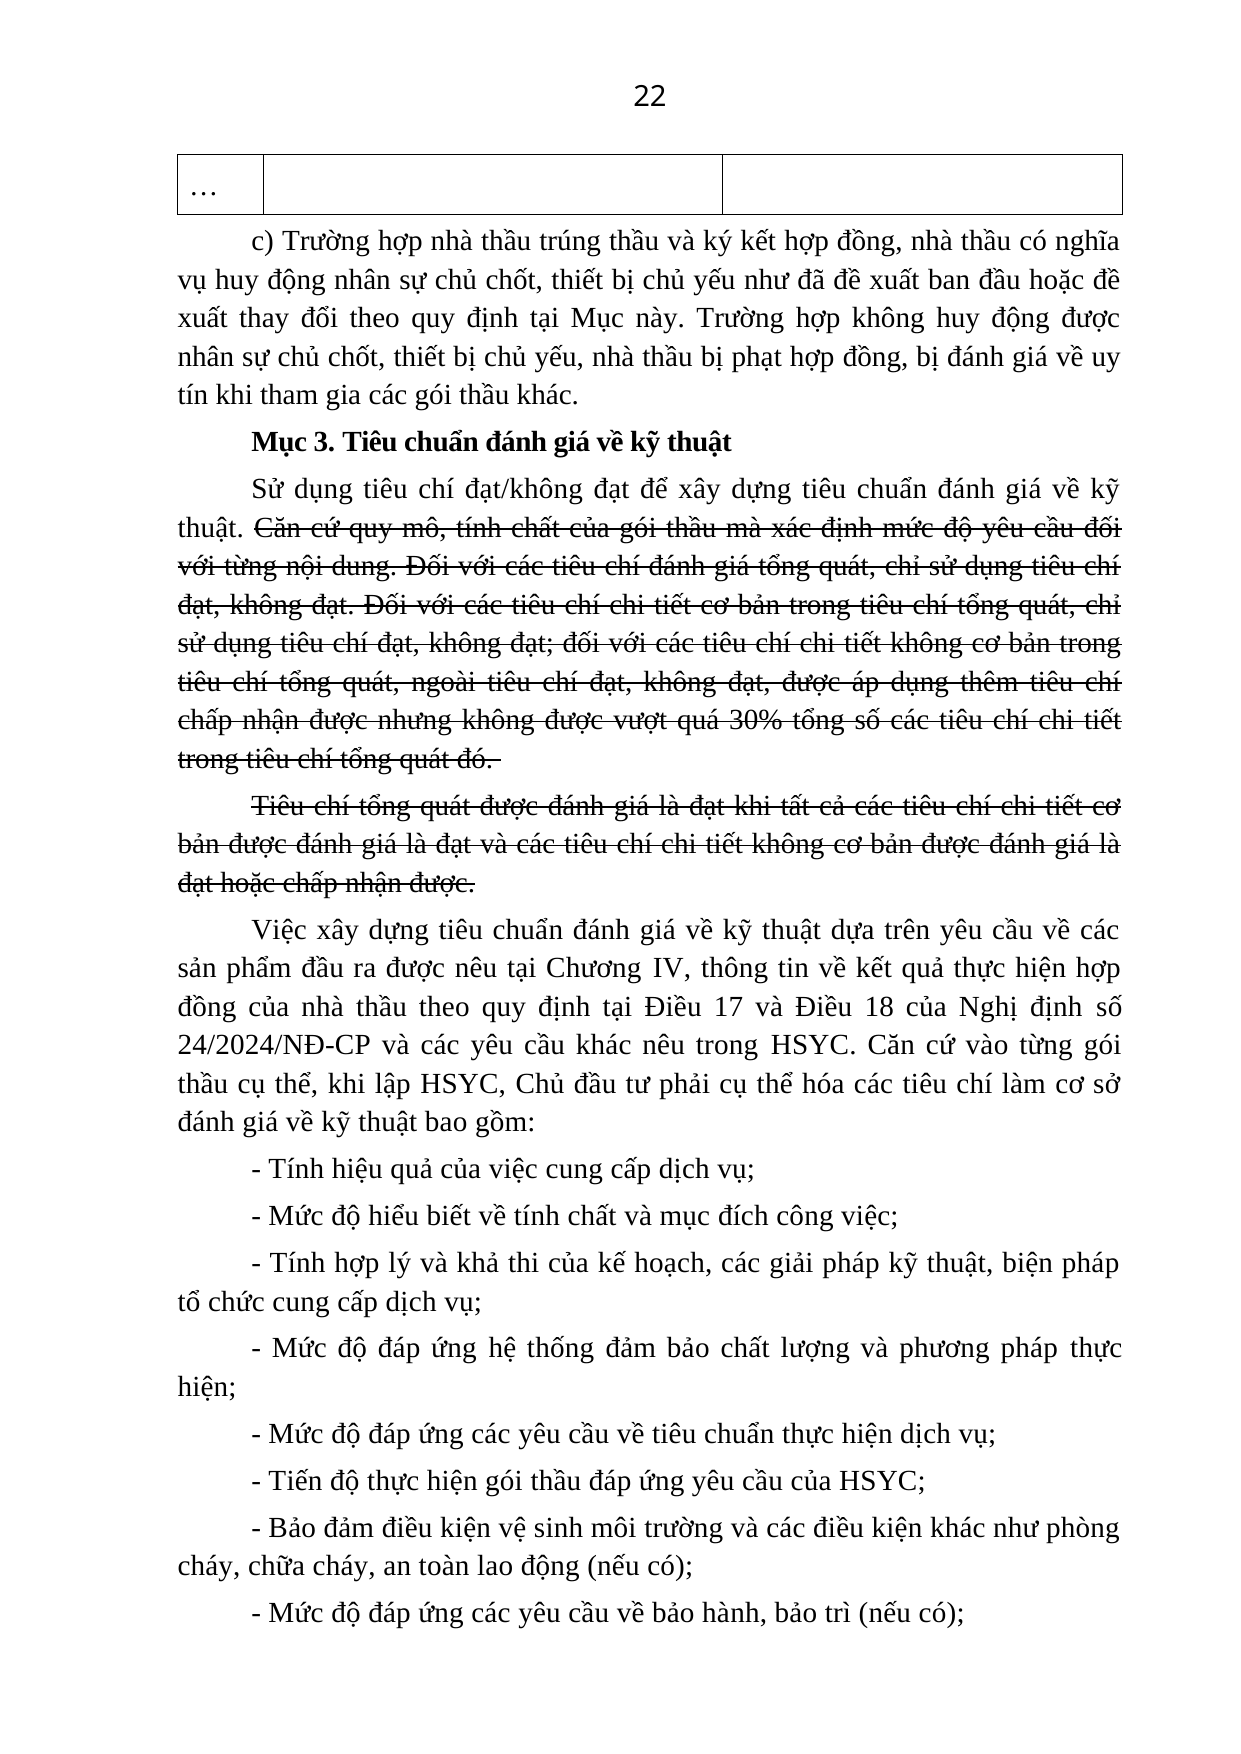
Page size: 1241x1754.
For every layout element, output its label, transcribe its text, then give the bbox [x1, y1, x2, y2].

table_cell [723, 155, 1122, 214]
text Sử dụng tiêu chí đạt/không đạt để xây dựng tiêu chuẩn đánh giá về kỹ thuật. Căn cứ quy mô, tính chất của gói thầu mà xác định mức độ yêu cầu đối với từng nội dung. Đối với các tiêu chí đánh giá tổng quát, chỉ sử dụng tiêu chí đạt, không đạt. Đối với các tiêu chí chi tiết cơ bản trong tiêu chí tổng quát, chỉ sử dụng tiêu chí đạt, không đạt; đối với các tiêu chí chi tiết không cơ bản trong tiêu chí tổng quát, ngoài tiêu chí đạt, không đạt, được áp dụng thêm tiêu chí chấp nhận được nhưng không được vượt quá 30% tổng số các tiêu chí chi tiết trong tiêu chí tổng quát đó. [177, 471, 1122, 644]
text Mục 3. Tiêu chuẩn đánh giá về kỹ thuật [177, 424, 1122, 458]
text - Tính hiệu quả của việc cung cấp dịch vụ; [177, 1151, 1122, 1185]
text - Mức độ đáp ứng hệ thống đảm bảo chất lượng và phương pháp thực hiện; [177, 1331, 1122, 1403]
text - Tiến độ thực hiện gói thầu đáp ứng yêu cầu của HSYC; [177, 1463, 1122, 1496]
text Việc xây dựng tiêu chuẩn đánh giá về kỹ thuật dựa trên yêu cầu về các sản phẩm đầu ra được nêu tại Chương IV, thông tin về kết quả thực hiện hợp đồng của nhà thầu theo quy định tại Điều 17 và Điều 18 của Nghị định số 24/2024/NĐ-CP và các yêu cầu khác nêu trong HSYC. Căn cứ vào từng gói thầu cụ thể, khi lập HSYC, Chủ đầu tư phải cụ thể hóa các tiêu chí làm cơ sở đánh giá về kỹ thuật bao gồm: [177, 912, 1122, 1138]
text Tiêu chí tổng quát được đánh giá là đạt khi tất cả các tiêu chí chi tiết cơ bản được đánh giá là đạt và các tiêu chí chi tiết không cơ bản được đánh giá là đạt hoặc chấp nhận được. [177, 788, 1122, 898]
text - Mức độ đáp ứng các yêu cầu về bảo hành, bảo trì (nếu có); [177, 1595, 1122, 1629]
text - Mức độ hiểu biết về tính chất và mục đích công việc; [177, 1198, 1122, 1232]
table_cell [264, 155, 722, 214]
text - Mức độ đáp ứng các yêu cầu về tiêu chuẩn thực hiện dịch vụ; [177, 1416, 1122, 1449]
text - Tính hợp lý và khả thi của kế hoạch, các giải pháp kỹ thuật, biện pháp tổ chức cung cấp dịch vụ; [177, 1245, 1122, 1317]
text Sử dụng tiêu chí đạt/không đạt để xây dựng tiêu chuẩn đánh giá về kỹ thuật. Căn cứ quy mô, tính chất của gói thầu mà xác định mức độ yêu cầu đối với từng nội dung. Đối với các tiêu chí đánh giá tổng quát, chỉ sử dụng tiêu chí đạt, không đạt. Đối với các tiêu chí chi tiết cơ bản trong tiêu chí tổng quát, chỉ sử dụng tiêu chí đạt, không đạt; đối với các tiêu chí chi tiết không cơ bản trong tiêu chí tổng quát, ngoài tiêu chí đạt, không đạt, được áp dụng thêm tiêu chí chấp nhận được nhưng không được vượt quá 30% tổng số các tiêu chí chi tiết trong tiêu chí tổng quát đó. [177, 722, 1122, 774]
text Sử dụng tiêu chí đạt/không đạt để xây dựng tiêu chuẩn đánh giá về kỹ thuật. Căn cứ quy mô, tính chất của gói thầu mà xác định mức độ yêu cầu đối với từng nội dung. Đối với các tiêu chí đánh giá tổng quát, chỉ sử dụng tiêu chí đạt, không đạt. Đối với các tiêu chí chi tiết cơ bản trong tiêu chí tổng quát, chỉ sử dụng tiêu chí đạt, không đạt; đối với các tiêu chí chi tiết không cơ bản trong tiêu chí tổng quát, ngoài tiêu chí đạt, không đạt, được áp dụng thêm tiêu chí chấp nhận được nhưng không được vượt quá 30% tổng số các tiêu chí chi tiết trong tiêu chí tổng quát đó. [177, 645, 1122, 682]
text Sử dụng tiêu chí đạt/không đạt để xây dựng tiêu chuẩn đánh giá về kỹ thuật. Căn cứ quy mô, tính chất của gói thầu mà xác định mức độ yêu cầu đối với từng nội dung. Đối với các tiêu chí đánh giá tổng quát, chỉ sử dụng tiêu chí đạt, không đạt. Đối với các tiêu chí chi tiết cơ bản trong tiêu chí tổng quát, chỉ sử dụng tiêu chí đạt, không đạt; đối với các tiêu chí chi tiết không cơ bản trong tiêu chí tổng quát, ngoài tiêu chí đạt, không đạt, được áp dụng thêm tiêu chí chấp nhận được nhưng không được vượt quá 30% tổng số các tiêu chí chi tiết trong tiêu chí tổng quát đó. [177, 683, 1122, 721]
text c) Trường hợp nhà thầu trúng thầu và ký kết hợp đồng, nhà thầu có nghĩa vụ huy động nhân sự chủ chốt, thiết bị chủ yếu như đã đề xuất ban đầu hoặc đề xuất thay đổi theo quy định tại Mục này. Trường hợp không huy động được nhân sự chủ chốt, thiết bị chủ yếu, nhà thầu bị phạt hợp đồng, bị đánh giá về uy tín khi tham gia các gói thầu khác. [177, 223, 1122, 411]
table_cell … [178, 155, 263, 214]
text - Bảo đảm điều kiện vệ sinh môi trường và các điều kiện khác như phòng cháy, chữa cháy, an toàn lao động (nếu có); [177, 1510, 1122, 1582]
